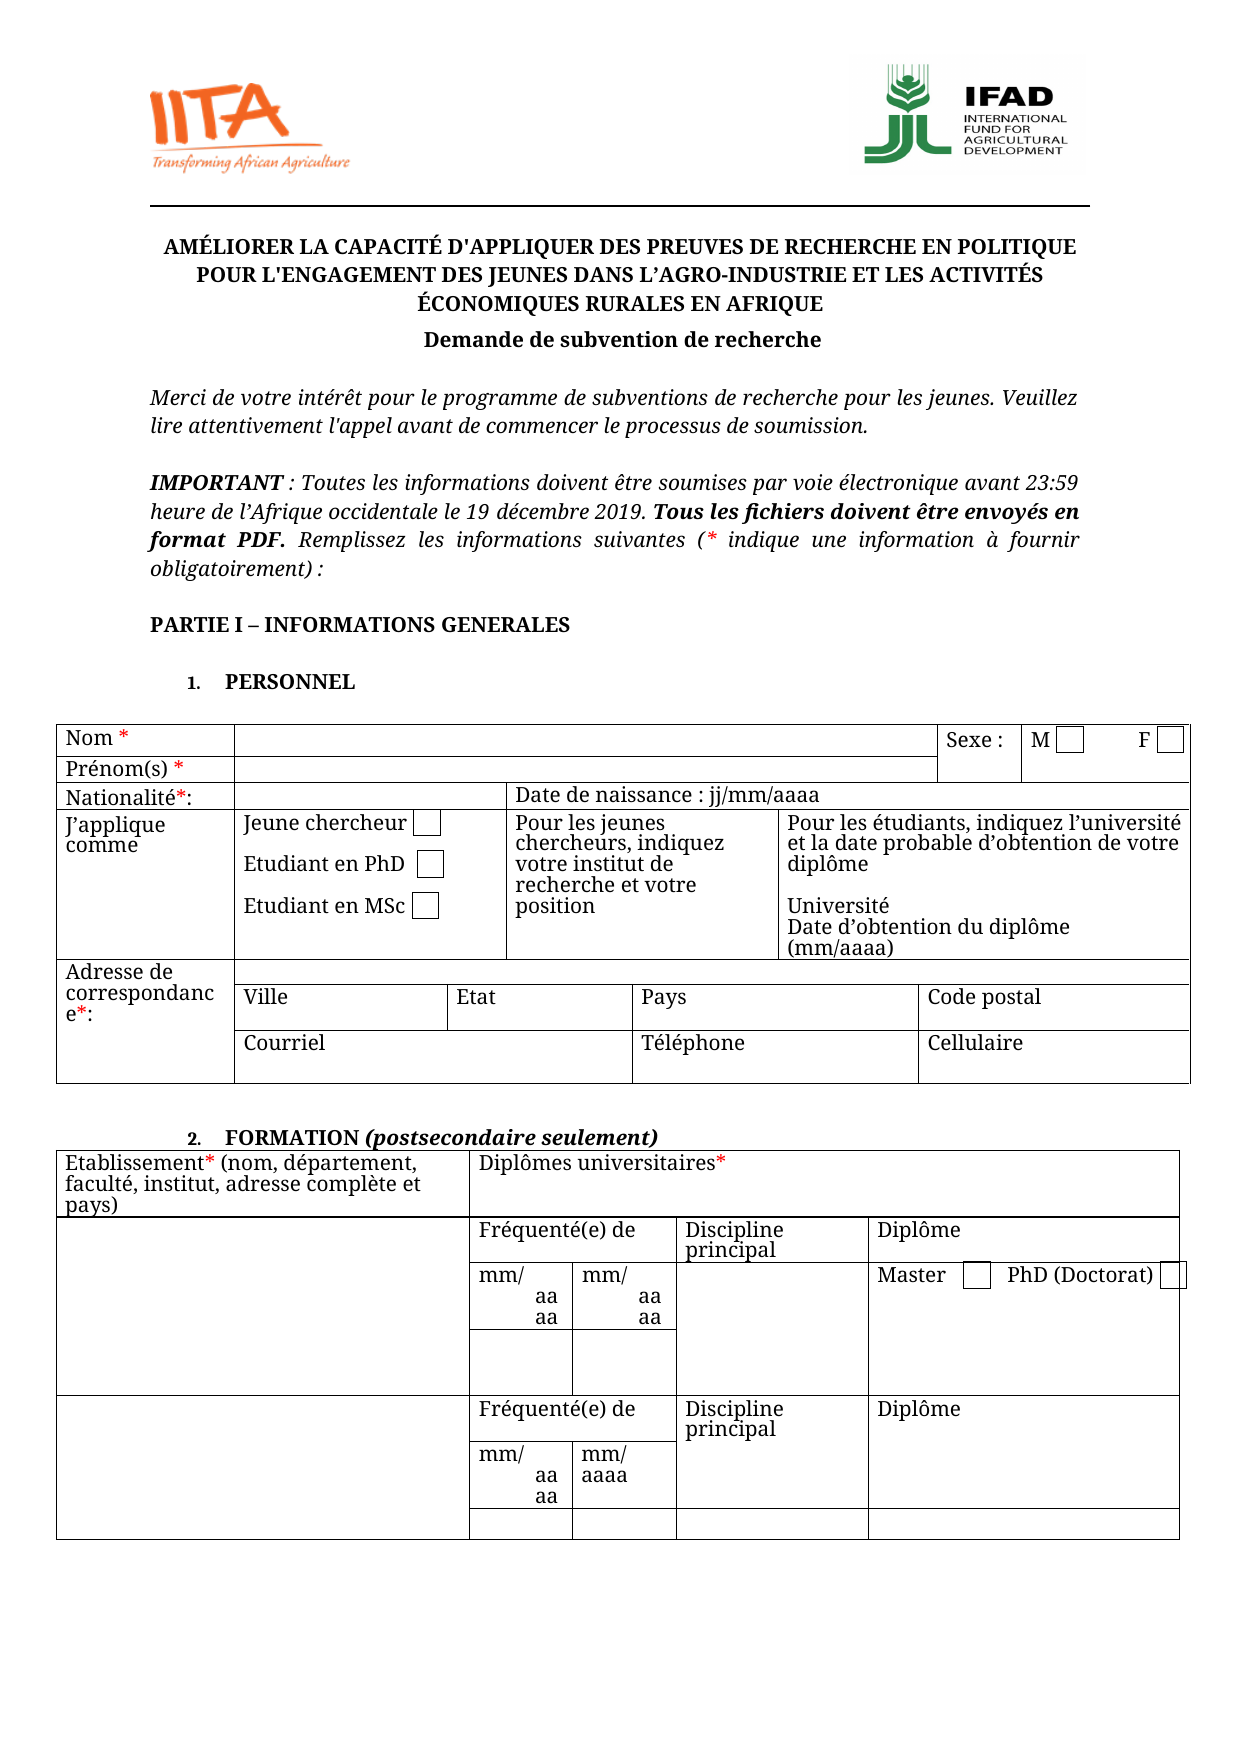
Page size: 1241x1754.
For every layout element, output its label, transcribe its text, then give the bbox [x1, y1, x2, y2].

table_header M F [1022, 725, 1189, 782]
table_cell Ville [235, 985, 447, 1030]
table_cell Adresse de correspondance*: [57, 960, 234, 1083]
table_cell Cellulaire [919, 1031, 1189, 1083]
table_cell Discipline principal [677, 1396, 868, 1507]
table_cell [573, 1509, 676, 1539]
table_cell [57, 1396, 469, 1539]
picture [150, 83, 354, 175]
table_cell [677, 1509, 868, 1539]
table_cell mm/aaaa [470, 1442, 572, 1507]
table_cell [470, 1330, 572, 1395]
table_cell Master PhD (Doctorat) [869, 1263, 1179, 1395]
table_cell Prénom(s) * [57, 757, 234, 782]
table_cell mm/aaaa [573, 1263, 676, 1329]
table_cell Téléphone [633, 1031, 918, 1083]
text PARTIE I – INFORMATIONS GENERALES [150, 611, 1090, 639]
list PERSONNEL [187, 667, 1090, 696]
table_cell Discipline principal [677, 1218, 868, 1262]
table_cell [470, 1509, 572, 1539]
text AMÉLIORER LA CAPACITÉ D'APPLIQUER DES PREUVES DE RECHERCHE EN POLITIQUE POUR L'ENGAGEMENT DES JEUNES DANS L’AGRO-INDUSTRIE ET LES ACTIVITÉS ÉCONOMIQUES RURALES EN AFRIQUE [150, 232, 1090, 317]
table_cell J’applique comme [57, 810, 234, 959]
table_cell Etat [448, 985, 632, 1030]
table_header Etablissement* (nom, département, faculté, institut, adresse complète et pays) [57, 1151, 469, 1216]
text IMPORTANT : Toutes les informations doivent être soumises par voie électronique avant 23:59 heure de l’Afrique occidentale le 19 décembre 2019. Tous les fichiers doivent être envoyés en format PDF. Remplissez les informations suivantes (* indique une information à fournir obligatoirement) : [150, 468, 1082, 582]
table_header Sexe : [938, 725, 1021, 782]
table_cell [869, 1509, 1179, 1539]
table_cell Courriel [235, 1031, 632, 1083]
table_header Diplômes universitaires* [470, 1151, 1179, 1216]
table_cell [235, 960, 1189, 984]
text Merci de votre intérêt pour le programme de subventions de recherche pour les jeunes. Veuillez lire attentivement l'appel avant de commencer le processus de soumission. [150, 383, 1082, 440]
table_cell Pays [633, 985, 918, 1030]
table_cell Date de naissance : jj/mm/aaaa [507, 783, 1189, 809]
table_cell Code postal [919, 985, 1189, 1030]
table_cell Pour les étudiants, indiquez l’université et la date probable d’obtention de votre diplôme Université Date d’obtention du diplôme (mm/aaaa) [779, 810, 1189, 959]
table_header [235, 725, 937, 756]
table_cell Pour les jeunes chercheurs, indiquez votre institut de recherche et votre position [507, 810, 778, 959]
table_cell Jeune chercheur Etudiant en PhD Etudiant en MSc [235, 810, 506, 959]
table_header Nom * [57, 725, 234, 756]
text Demande de subvention de recherche [150, 325, 1090, 354]
table_cell [677, 1263, 868, 1395]
table_cell Diplôme [869, 1396, 1179, 1507]
table_cell [573, 1330, 676, 1395]
table_cell Nationalité*: [57, 783, 234, 809]
list FORMATION (postsecondaire seulement) [187, 1129, 1090, 1150]
picture [848, 54, 1087, 175]
table_cell mm/aaaa [470, 1263, 572, 1329]
table_cell Fréquenté(e) de [470, 1218, 676, 1262]
table_cell [235, 783, 506, 809]
table_cell [57, 1218, 469, 1395]
table_cell mm/aaaa [573, 1442, 676, 1507]
table_cell [235, 757, 937, 782]
table_cell Diplôme [869, 1218, 1179, 1262]
table_cell Fréquenté(e) de [470, 1396, 676, 1441]
